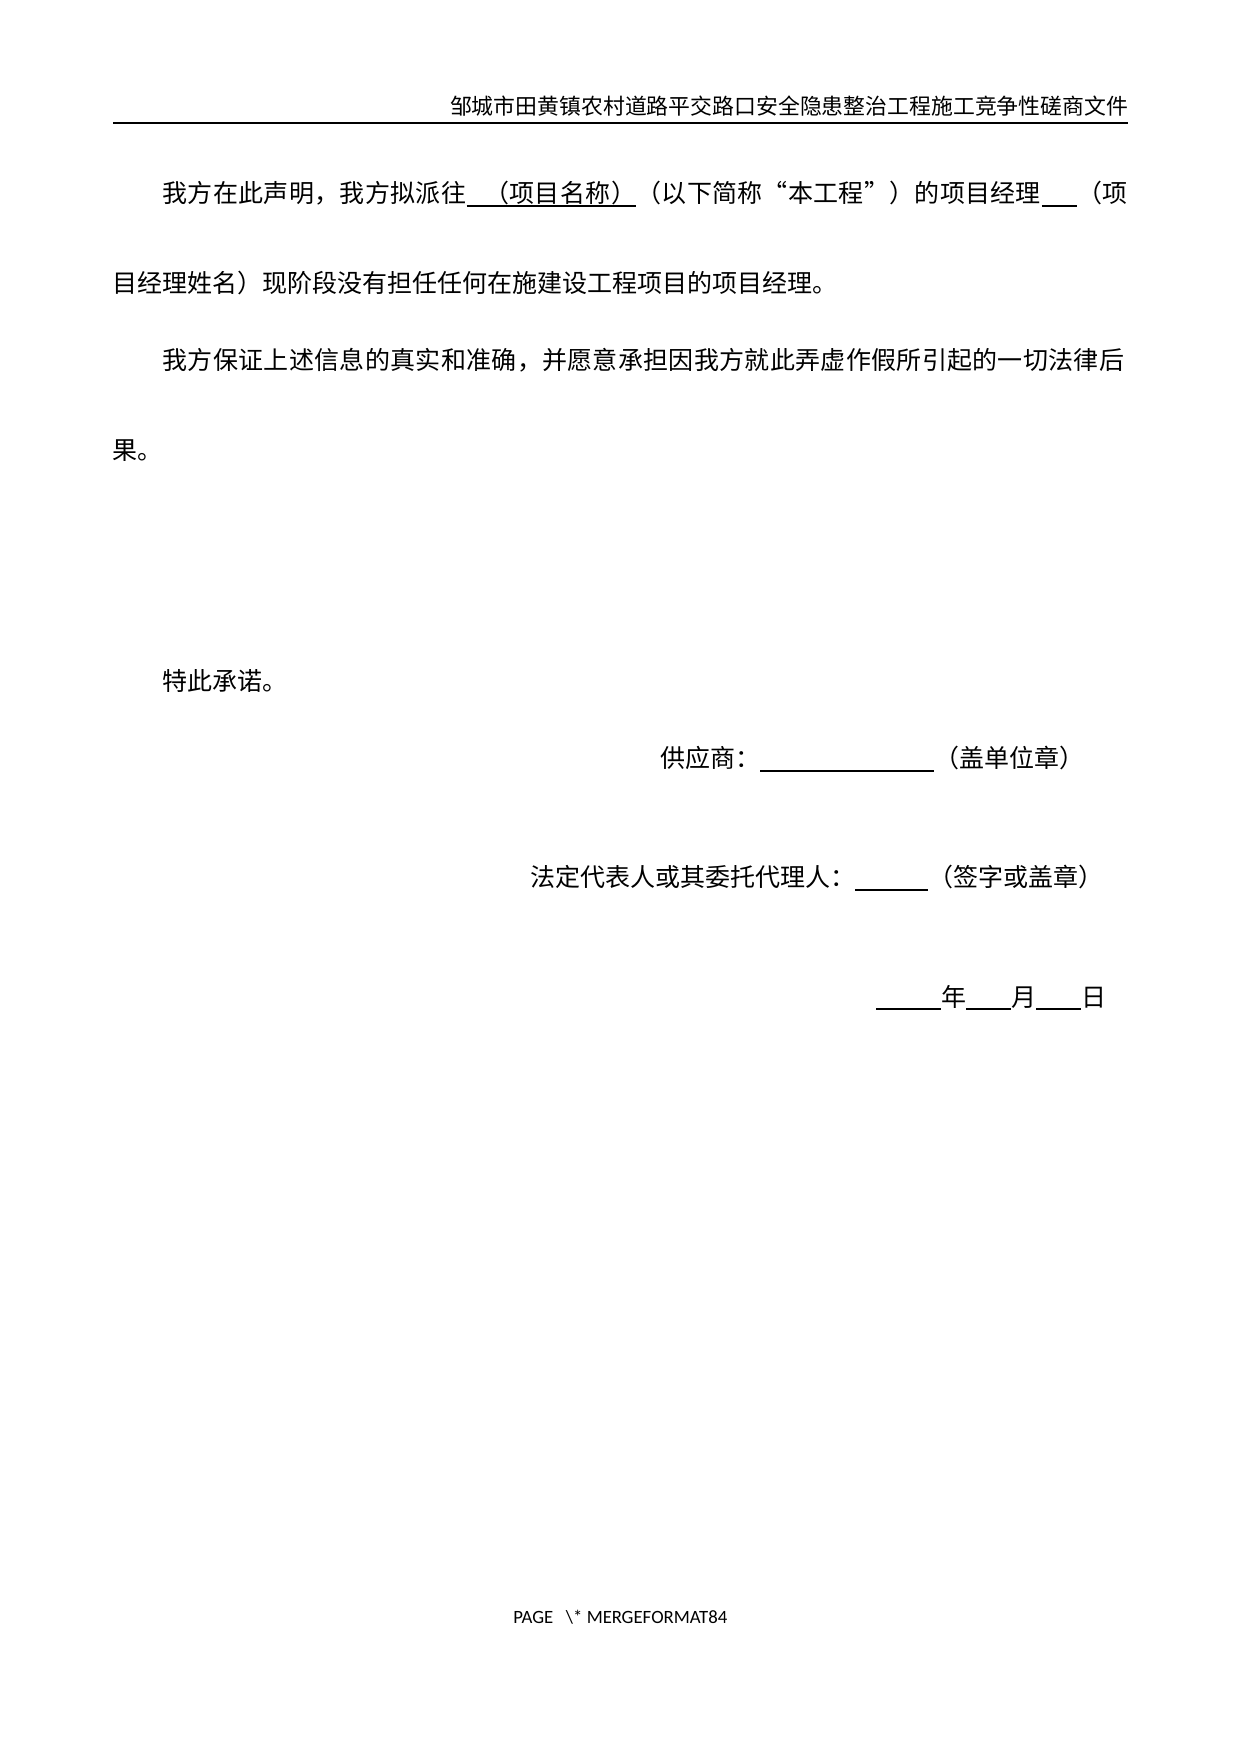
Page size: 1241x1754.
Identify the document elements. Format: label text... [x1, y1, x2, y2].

text 我方保证上述信息的真实和准确，并愿意承担因我方就此弄虚作假所引起的一切法律后果。 [112, 329, 1128, 478]
text 特此承诺。 [112, 649, 1128, 709]
text 供应商： （盖单位章） [112, 727, 1084, 787]
text 年 月 日 [112, 965, 1106, 1025]
text 法定代表人或其委托代理人： （签字或盖章） [112, 846, 1103, 906]
text 我方在此声明，我方拟派往 （项目名称）（以下简称“本工程”）的项目经理 （项目经理姓名）现阶段没有担任任何在施建设工程项目的项目经理。 [112, 162, 1128, 311]
